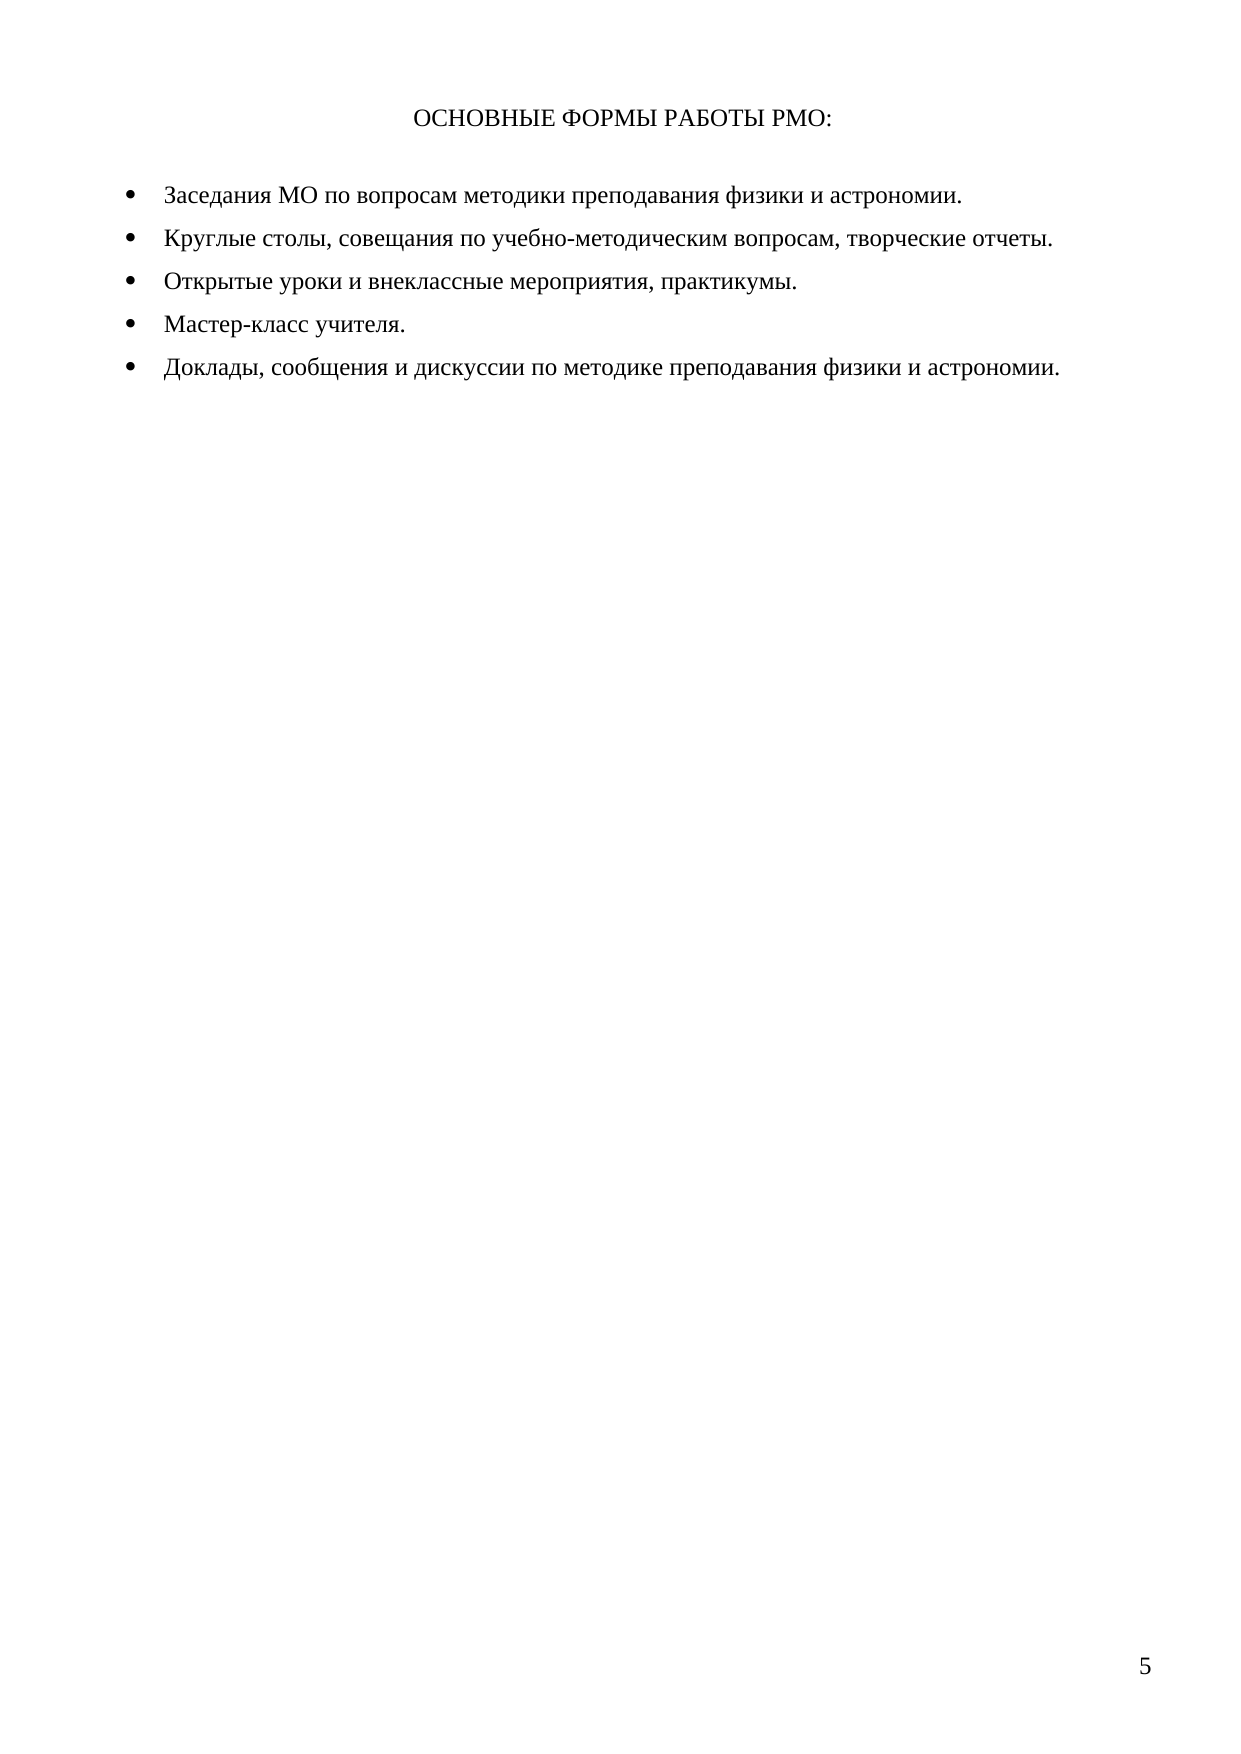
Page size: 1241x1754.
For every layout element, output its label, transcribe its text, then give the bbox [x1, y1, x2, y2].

text ОСНОВНЫЕ ФОРМЫ РАБОТЫ РМО: [94, 103, 1152, 131]
list Мастер-класс учителя. [126, 309, 1152, 338]
list Заседания МО по вопросам методики преподавания физики и астрономии. [126, 180, 1152, 208]
list Открытые уроки и внеклассные мероприятия, практикумы. [126, 266, 1152, 295]
list Доклады, сообщения и дискуссии по методике преподавания физики и астрономии. [126, 352, 1152, 381]
list Круглые столы, совещания по учебно-методическим вопросам, творческие отчеты. [126, 223, 1152, 252]
